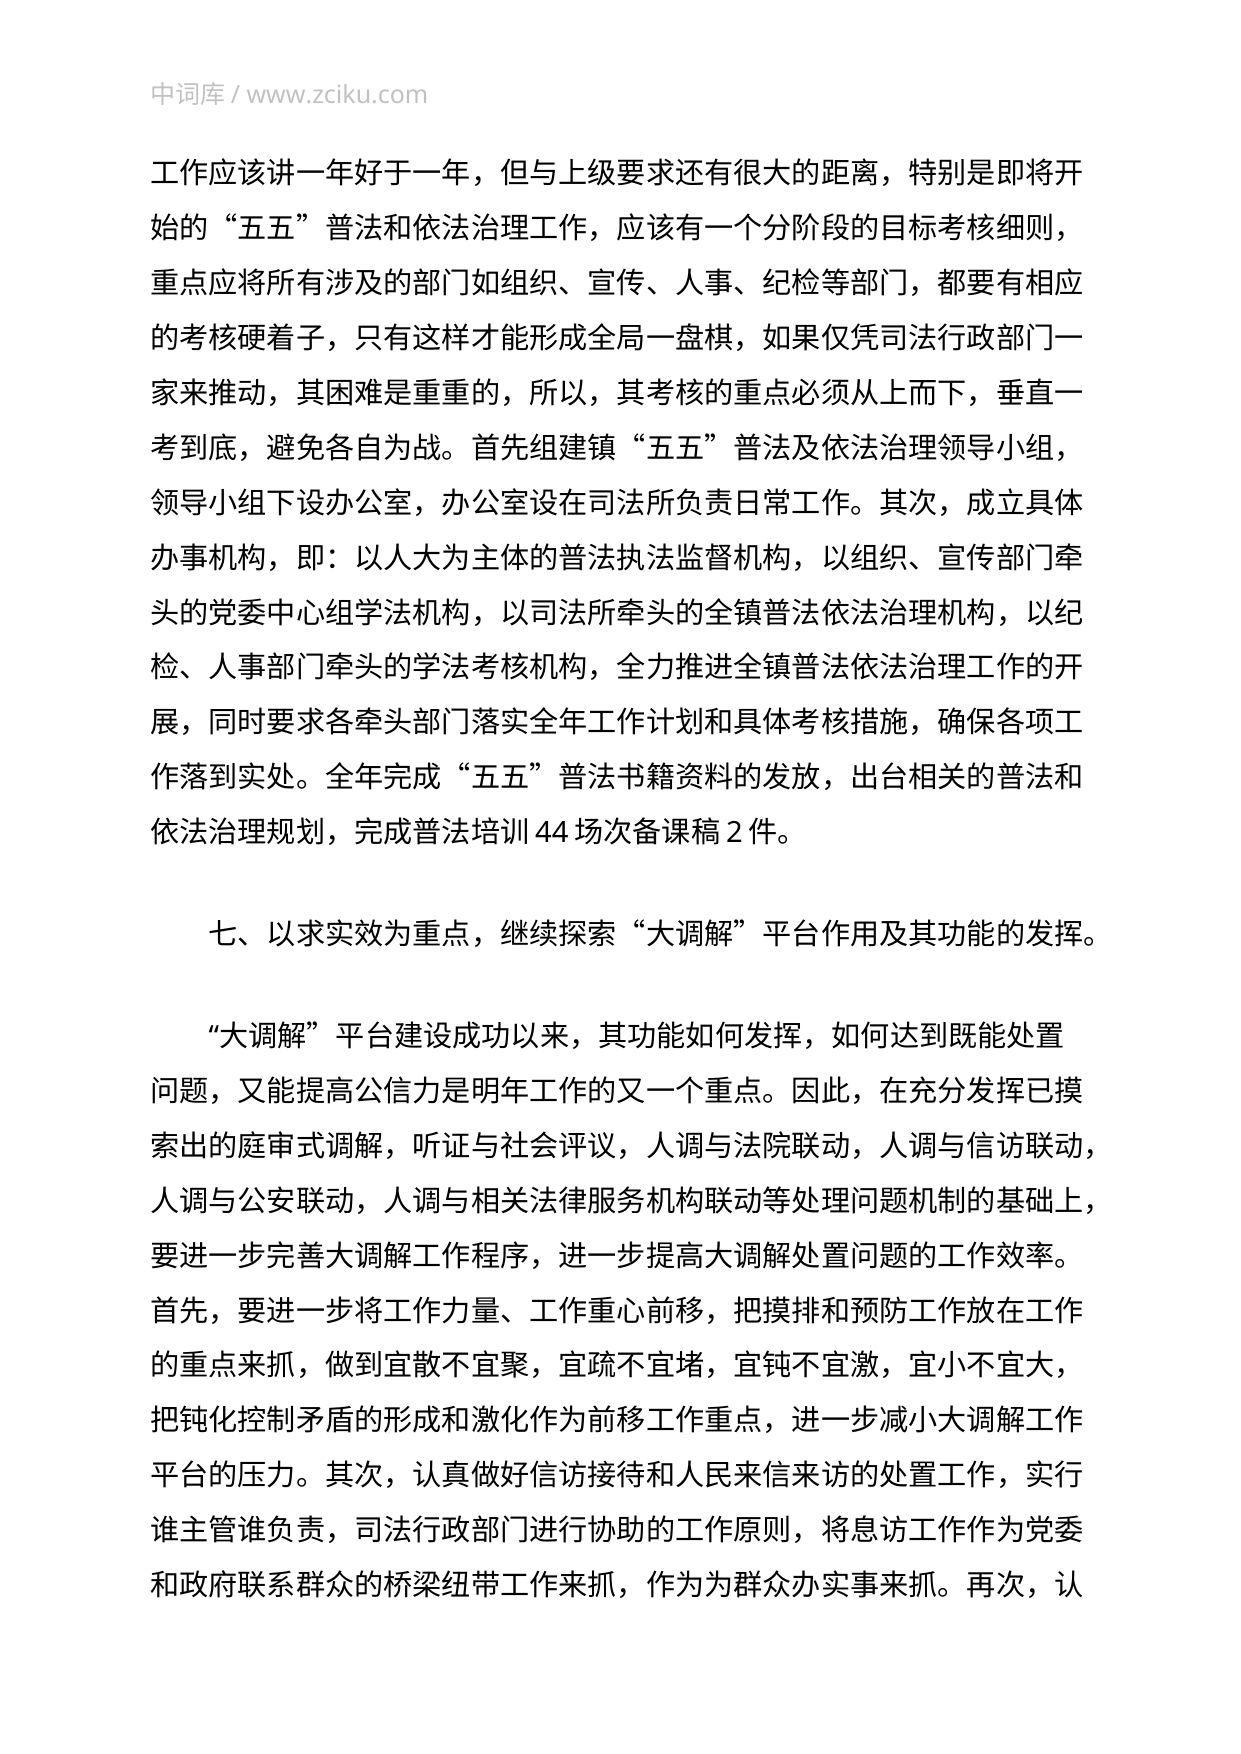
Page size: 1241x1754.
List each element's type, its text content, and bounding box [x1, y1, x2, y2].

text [150, 150, 1090, 851]
text 七、以求实效为重点，继续探索“大调解”平台作用及其功能的发挥。 [150, 911, 1090, 953]
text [150, 1012, 1090, 1604]
